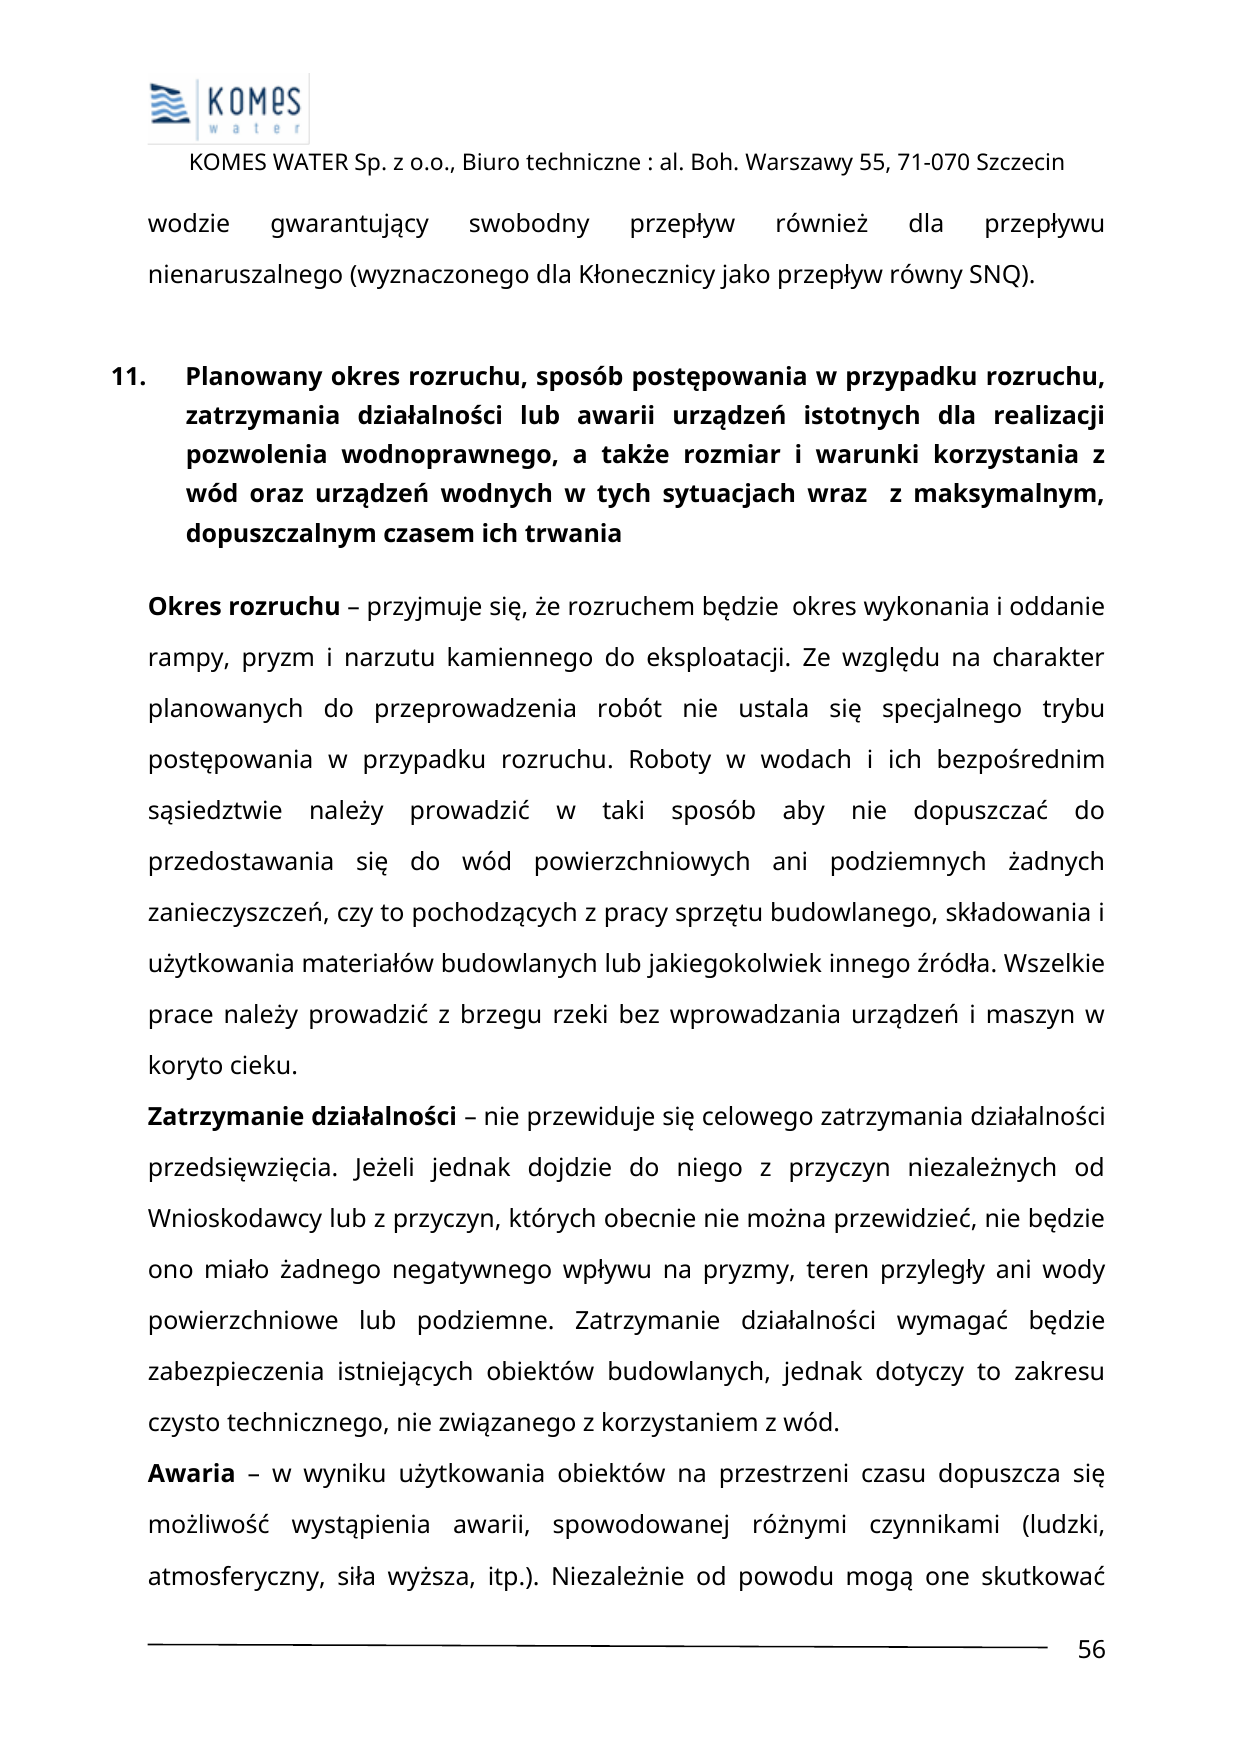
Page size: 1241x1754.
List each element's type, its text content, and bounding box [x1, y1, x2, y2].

text Okres rozruchu – przyjmuje się, że rozruchem będzie okres wykonania i oddanie rampy, pryzm i narzutu kamiennego do eksploatacji. Ze względu na charakter planowanych do przeprowadzenia robót nie ustala się specjalnego trybu postępowania w przypadku rozruchu. Roboty w wodach i ich bezpośrednim sąsiedztwie należy prowadzić w taki sposób aby nie dopuszczać do przedostawania się do wód powierzchniowych ani podziemnych żadnych zanieczyszczeń, czy to pochodzących z pracy sprzętu budowlanego, składowania i użytkowania materiałów budowlanych lub jakiegokolwiek innego źródła. Wszelkie prace należy prowadzić z brzegu rzeki bez wprowadzania urządzeń i maszyn w koryto cieku. [148, 588, 1106, 1082]
subtitle Planowany okres rozruchu, sposób postępowania w przypadku rozruchu, zatrzymania działalności lub awarii urządzeń istotnych dla realizacji pozwolenia wodnoprawnego, a także rozmiar i warunki korzystania z wód oraz urządzeń wodnych w tych sytuacjach wraz z maksymalnym, dopuszczalnym czasem ich trwania [111, 358, 1106, 549]
picture [147, 73, 311, 146]
text Zatrzymanie działalności – nie przewiduje się celowego zatrzymania działalności przedsięwzięcia. Jeżeli jednak dojdzie do niego z przyczyn niezależnych od Wnioskodawcy lub z przyczyn, których obecnie nie można przewidzieć, nie będzie ono miało żadnego negatywnego wpływu na pryzmy, teren przyległy ani wody powierzchniowe lub podziemne. Zatrzymanie działalności wymagać będzie zabezpieczenia istniejących obiektów budowlanych, jednak dotyczy to zakresu czysto technicznego, nie związanego z korzystaniem z wód. [148, 1099, 1106, 1439]
